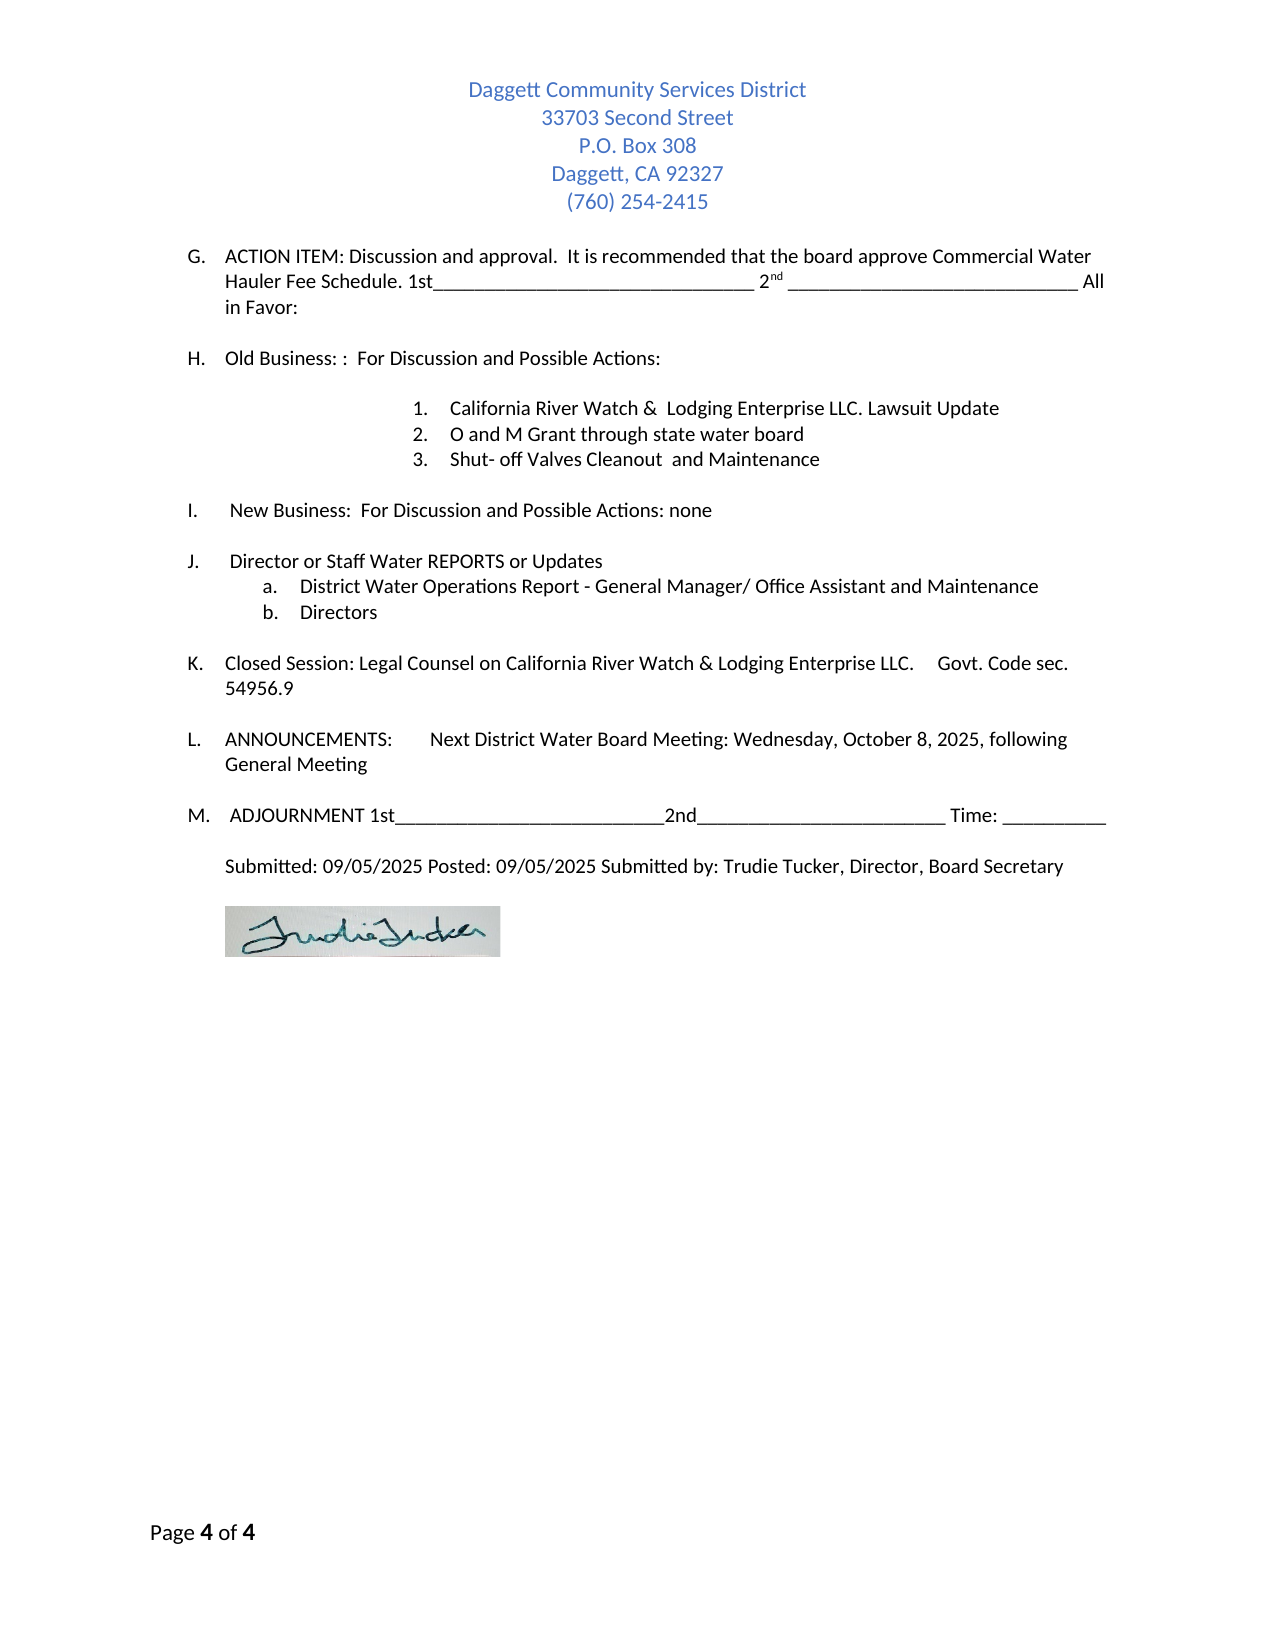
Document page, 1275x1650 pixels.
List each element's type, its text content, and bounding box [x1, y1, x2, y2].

list ADJOURNMENT 1st__________________________2nd________________________ Time: __________ [187, 802, 1125, 828]
picture [225, 906, 501, 957]
list Submitted: 09/05/2025 Posted: 09/05/2025 Submitted by: Trudie Tucker, Director, Board Secretary [225, 853, 1125, 878]
list ANNOUNCEMENTS: Next District Water Board Meeting: Wednesday, October 8, 2025, following General Meeting [187, 726, 1125, 777]
list Directors [262, 599, 1125, 624]
list ACTION ITEM: Discussion and approval. It is recommended that the board approve Commercial Water Hauler Fee Schedule. 1st_______________________________ 2nd ____________________________ All in Favor: [187, 243, 1125, 319]
list Director or Staff Water REPORTS or Updates [187, 548, 1125, 573]
list O and M Grant through state water board [412, 421, 1125, 446]
list Old Business: : For Discussion and Possible Actions: [187, 345, 1125, 370]
list California River Watch & Lodging Enterprise LLC. Lawsuit Update [412, 396, 1125, 421]
list Shut- off Valves Cleanout and Maintenance [412, 446, 1125, 472]
list Closed Session: Legal Counsel on California River Watch & Lodging Enterprise LLC. Govt. Code sec. 54956.9 [187, 650, 1125, 701]
list District Water Operations Report - General Manager/ Office Assistant and Maintenance [262, 573, 1125, 599]
list New Business: For Discussion and Possible Actions: none [187, 497, 1125, 523]
